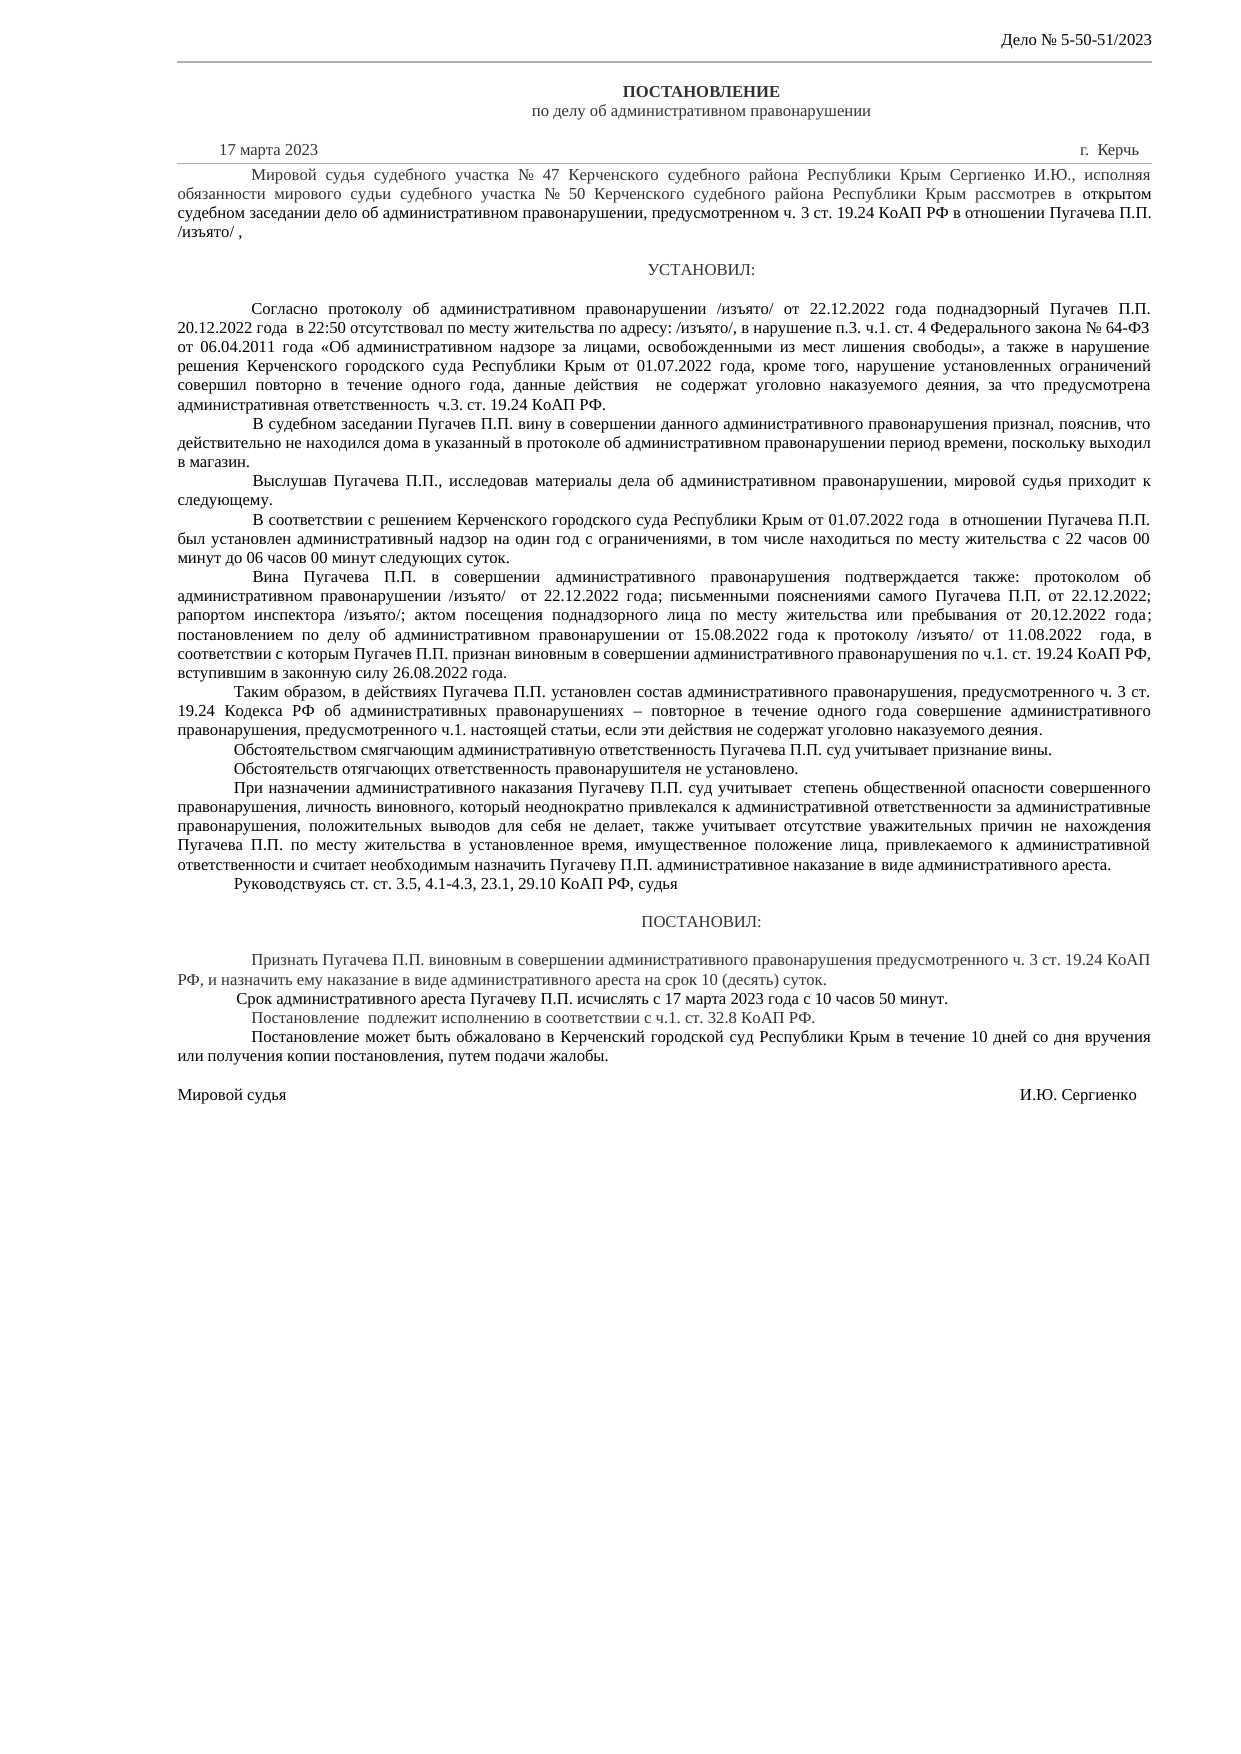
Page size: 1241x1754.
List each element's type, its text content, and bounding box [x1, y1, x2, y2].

text ПОСТАНОВЛЕНИЕ [177, 82, 1152, 101]
text Согласно протоколу об административном правонарушении /изъято/ от 22.12.2022 года поднадзорный Пугачев П.П. 20.12.2022 года в 22:50 отсутствовал по месту жительства по адресу: /изъято/, в нарушение п.3. ч.1. ст. 4 Федерального закона № 64-ФЗ от 06.04.2011 года «Об административном надзоре за лицами, освобожденными из мест лишения свободы», а также в нарушение решения Керченского городского суда Республики Крым от 01.07.2022 года, кроме того, нарушение установленных ограничений совершил повторно в течение одного года, данные действия не содержат уголовно наказуемого деяния, за что предусмотрена административная ответственность ч.3. ст. 19.24 КоАП РФ. [177, 298, 1152, 413]
text При назначении административного наказания Пугачеву П.П. суд учитывает степень общественной опасности совершенного правонарушения, личность виновного, который неоднократно привлекался к административной ответственности за административные правонарушения, положительных выводов для себя не делает, также учитывает отсутствие уважительных причин не нахождения Пугачева П.П. по месту жительства в установленное время, имущественное положение лица, привлекаемого к административной ответственности и считает необходимым назначить Пугачеву П.П. административное наказание в виде административного ареста. [177, 778, 1152, 873]
text Постановление может быть обжаловано в Керченский городской суд Республики Крым в течение 10 дней со дня вручения или получения копии постановления, путем подачи жалобы. [177, 1027, 1152, 1065]
text Дело № 5-50-51/2023 [177, 29, 1152, 61]
text ПОСТАНОВИЛ: [177, 912, 1152, 931]
text В соответствии с решением Керченского городского суда Республики Крым от 01.07.2022 года в отношении Пугачева П.П. был установлен административный надзор на один год с ограничениями, в том числе находиться по месту жительства с 22 часов 00 минут до 06 часов 00 минут следующих суток. [177, 509, 1152, 567]
text Мировой судья И.Ю. Сергиенко [177, 1084, 1152, 1103]
text В судебном заседании Пугачев П.П. вину в совершении данного административного правонарушения признал, пояснив, что действительно не находился дома в указанный в протоколе об административном правонарушении период времени, поскольку выходил в магазин. [177, 413, 1152, 471]
text Мировой судья судебного участка № 47 Керченского судебного района Республики Крым Сергиенко И.Ю., исполняя обязанности мирового судьи судебного участка № 50 Керченского судебного района Республики Крым рассмотрев в открытом судебном заседании дело об административном правонарушении, предусмотренном ч. 3 ст. 19.24 КоАП РФ в отношении Пугачева П.П. /изъято/ , [177, 164, 1152, 241]
text Вина Пугачева П.П. в совершении административного правонарушения подтверждается также: протоколом об административном правонарушении /изъято/ от 22.12.2022 года; письменными пояснениями самого Пугачева П.П. от 22.12.2022; рапортом инспектора /изъято/; актом посещения поднадзорного лица по месту жительства или пребывания от 20.12.2022 года; постановлением по делу об административном правонарушении от 15.08.2022 года к протоколу /изъято/ от 11.08.2022 года, в соответствии с которым Пугачев П.П. признан виновным в совершении административного правонарушения по ч.1. ст. 19.24 КоАП РФ, вступившим в законную силу 26.08.2022 года. [177, 567, 1152, 682]
text Обстоятельством смягчающим административную ответственность Пугачева П.П. суд учитывает признание вины. [177, 739, 1152, 758]
text Обстоятельств отягчающих ответственность правонарушителя не установлено. [177, 758, 1152, 778]
text УСТАНОВИЛ: [177, 260, 1152, 279]
text Руководствуясь ст. ст. 3.5, 4.1-4.3, 23.1, 29.10 КоАП РФ, судья [177, 873, 1152, 893]
text Таким образом, в действиях Пугачева П.П. установлен состав административного правонарушения, предусмотренного ч. 3 ст. 19.24 Кодекса РФ об административных правонарушениях – повторное в течение одного года совершение административного правонарушения, предусмотренного ч.1. настоящей статьи, если эти действия не содержат уголовно наказуемого деяния. [177, 682, 1152, 739]
text 17 марта 2023 г. Керчь [177, 139, 1152, 163]
text Постановление подлежит исполнению в соответствии с ч.1. ст. 32.8 КоАП РФ. [177, 1008, 1152, 1027]
text Срок административного ареста Пугачеву П.П. исчислять с 17 марта 2023 года с 10 часов 50 минут. [177, 988, 1152, 1008]
text Выслушав Пугачева П.П., исследовав материалы дела об административном правонарушении, мировой судья приходит к следующему. [177, 471, 1152, 509]
text по делу об административном правонарушении [177, 101, 1152, 120]
text Признать Пугачева П.П. виновным в совершении административного правонарушения предусмотренного ч. 3 ст. 19.24 КоАП РФ, и назначить ему наказание в виде административного ареста на срок 10 (десять) суток. [177, 950, 1152, 988]
